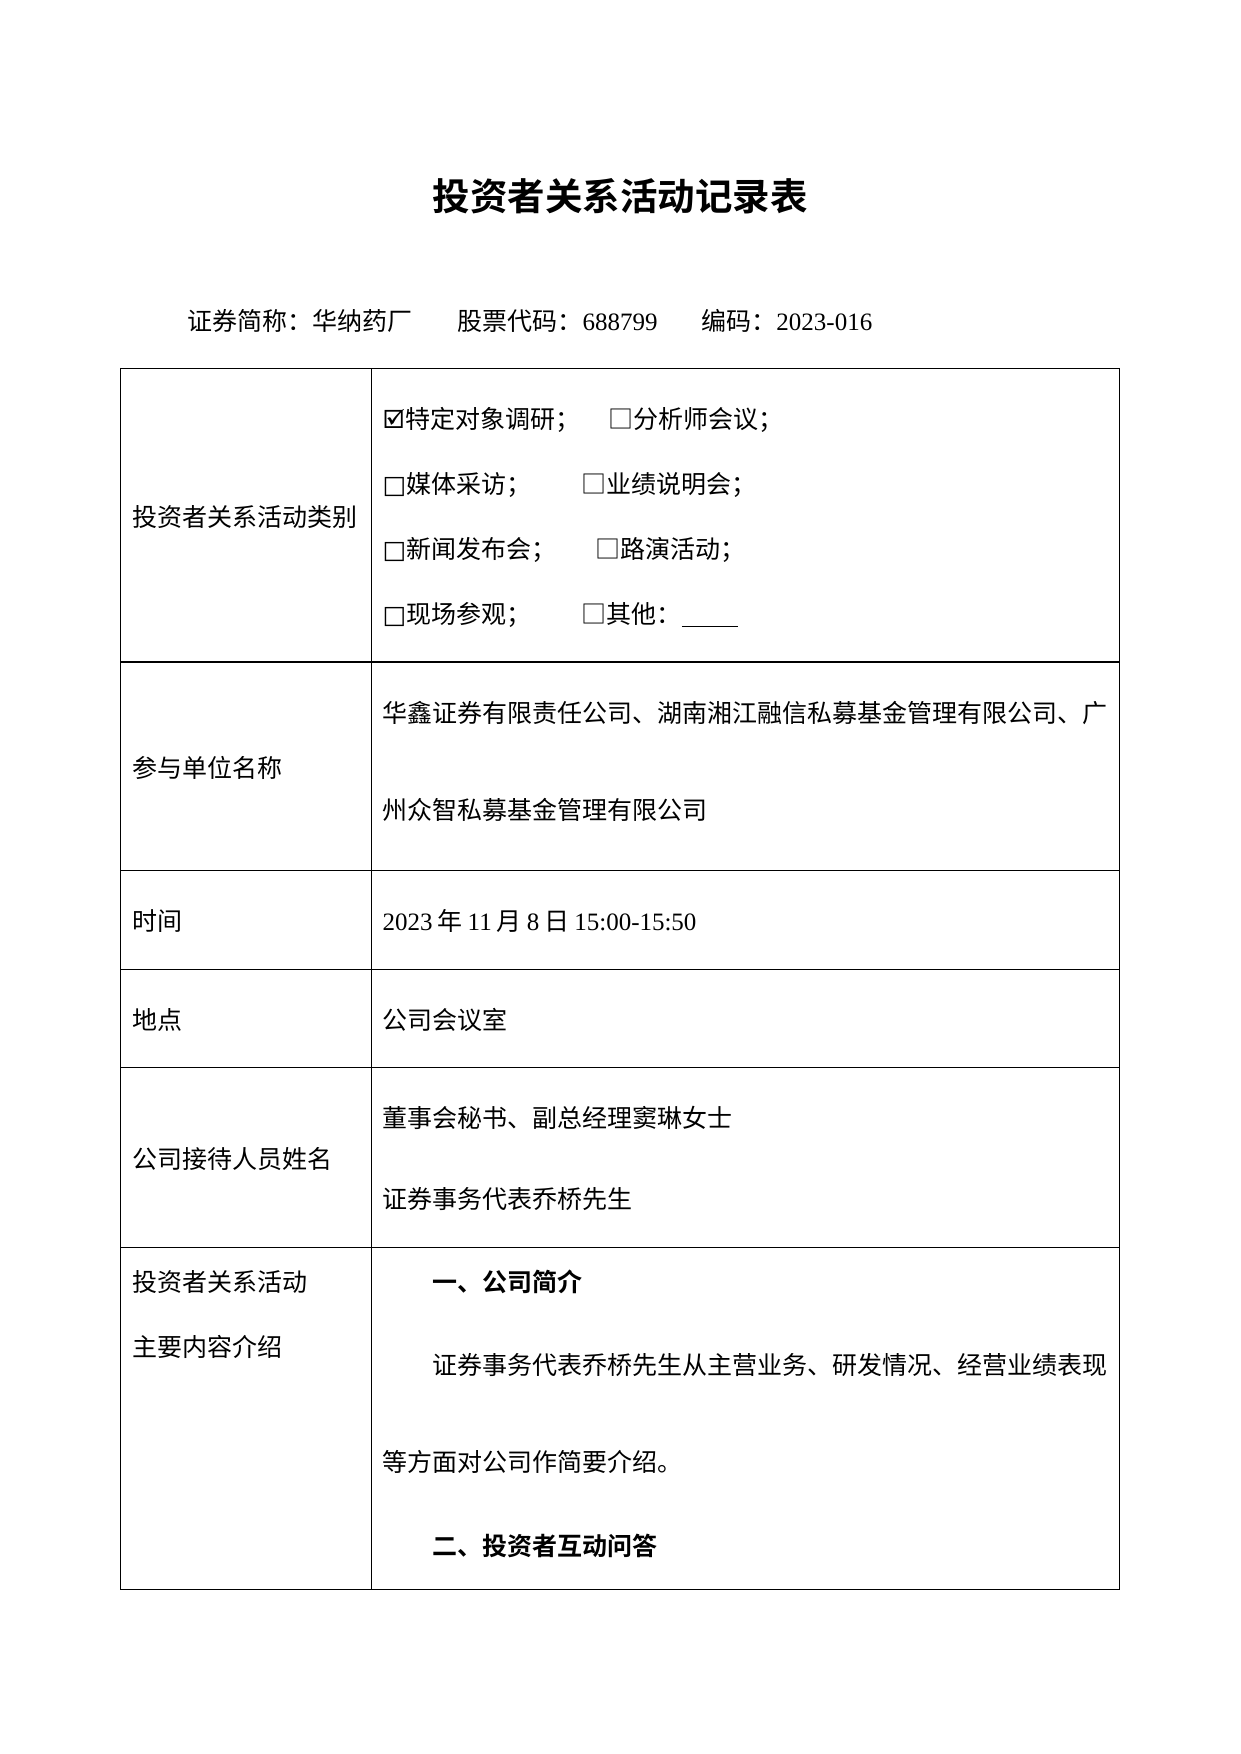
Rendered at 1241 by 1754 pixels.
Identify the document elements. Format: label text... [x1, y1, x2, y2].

table_cell 2023年11月8日15:00-15:50 [372, 871, 1119, 968]
text 证券简称：华纳药厂 股票代码：688799 编码：2023-016 [187, 287, 1053, 352]
table_cell 投资者关系活动 主要内容介绍 [121, 1248, 371, 1589]
table_cell 董事会秘书、副总经理窦琳女士 证券事务代表乔桥先生 [372, 1068, 1119, 1247]
text 投资者关系活动记录表 [187, 162, 1053, 227]
table_header 投资者关系活动类别 [121, 369, 371, 661]
table_cell 公司会议室 [372, 970, 1119, 1067]
table_cell 时间 [121, 871, 371, 968]
table_header 特定对象调研； □分析师会议； □媒体采访； □业绩说明会； □新闻发布会； □路演活动； □现场参观； □其他： [372, 369, 1119, 661]
table_cell 华鑫证券有限责任公司、湖南湘江融信私募基金管理有限公司、广州众智私募基金管理有限公司 [372, 663, 1119, 870]
table_cell 参与单位名称 [121, 663, 371, 870]
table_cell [372, 1248, 1119, 1589]
table_cell 公司接待人员姓名 [121, 1068, 371, 1247]
table_cell 地点 [121, 970, 371, 1067]
